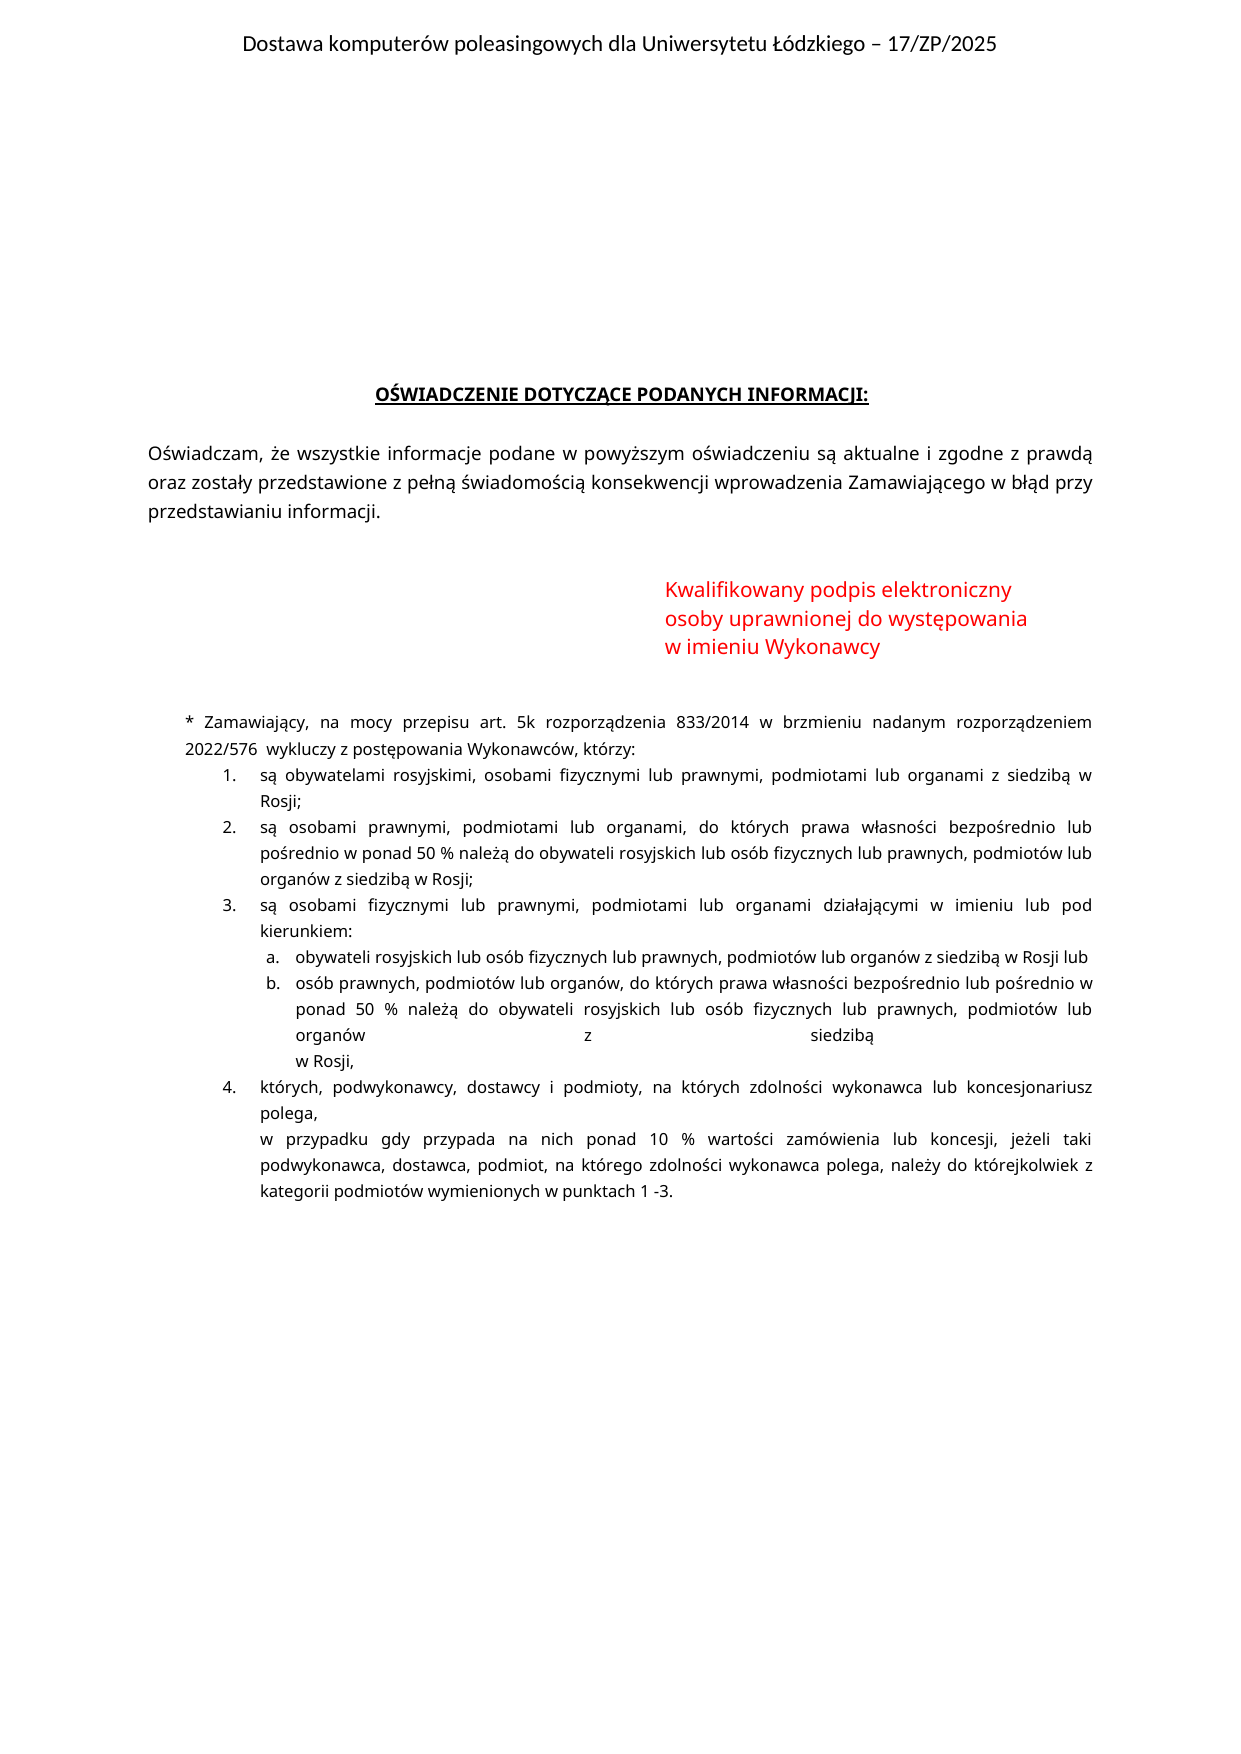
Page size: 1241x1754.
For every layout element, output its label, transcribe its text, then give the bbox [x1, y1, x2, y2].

text OŚWIADCZENIE DOTYCZĄCE PODANYCH INFORMACJI: [148, 382, 1096, 407]
list są osobami prawnymi, podmiotami lub organami, do których prawa własności bezpośrednio lub pośrednio w ponad 50 % należą do obywateli rosyjskich lub osób fizycznych lub prawnych, podmiotów lub organów z siedzibą w Rosji; [222, 815, 1093, 890]
list są obywatelami rosyjskimi, osobami fizycznymi lub prawnymi, podmiotami lub organami z siedzibą w Rosji; [222, 763, 1093, 812]
list obywateli rosyjskich lub osób fizycznych lub prawnych, podmiotów lub organów z siedzibą w Rosji lub [266, 946, 1093, 968]
list których, podwykonawcy, dostawcy i podmioty, na których zdolności wykonawca lub koncesjonariusz polega, w przypadku gdy przypada na nich ponad 10 % wartości zamówienia lub koncesji, jeżeli taki podwykonawca, dostawca, podmiot, na którego zdolności wykonawca polega, należy do którejkolwiek z kategorii podmiotów wymienionych w punktach 1 -3. [222, 1076, 1093, 1203]
text Oświadczam, że wszystkie informacje podane w powyższym oświadczeniu są aktualne i zgodne z prawdą oraz zostały przedstawione z pełną świadomością konsekwencji wprowadzenia Zamawiającego w błąd przy przedstawianiu informacji. [148, 440, 1093, 524]
list są osobami fizycznymi lub prawnymi, podmiotami lub organami działającymi w imieniu lub pod kierunkiem: [222, 893, 1093, 942]
text Kwalifikowany podpis elektroniczny [664, 575, 1093, 604]
text * Zamawiający, na mocy przepisu art. 5k rozporządzenia 833/2014 w brzmieniu nadanym rozporządzeniem 2022/576 wykluczy z postępowania Wykonawców, którzy: [185, 711, 1093, 760]
text w imieniu Wykonawcy [664, 632, 1093, 661]
list osób prawnych, podmiotów lub organów, do których prawa własności bezpośrednio lub pośrednio w ponad 50 % należą do obywateli rosyjskich lub osób fizycznych lub prawnych, podmiotów lub organów z siedzibą w Rosji, [266, 972, 1093, 1072]
text osoby uprawnionej do występowania [664, 604, 1093, 632]
